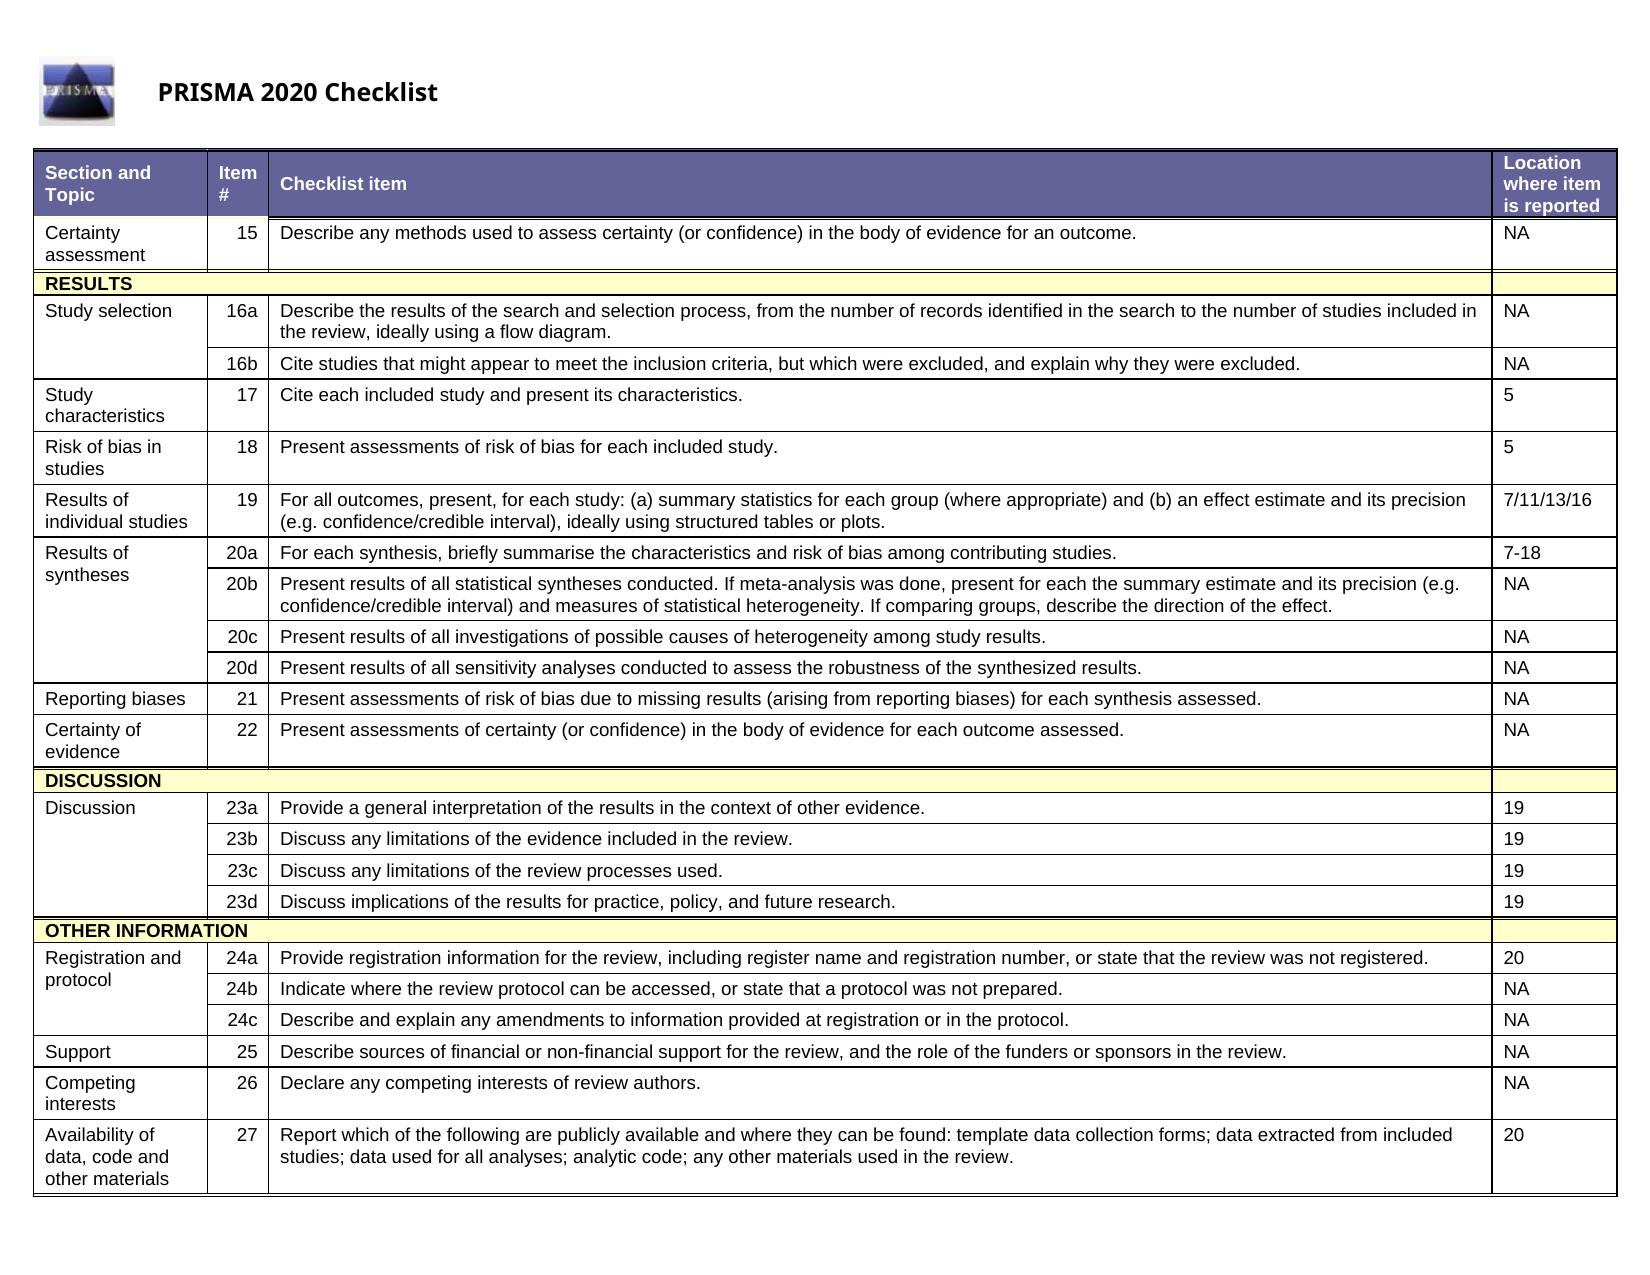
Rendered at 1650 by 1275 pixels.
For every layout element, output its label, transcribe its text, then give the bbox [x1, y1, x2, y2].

table_cell Certainty of evidence [34, 715, 207, 766]
table_cell 19 [1493, 824, 1616, 854]
table_cell 16b [208, 348, 268, 378]
table_cell Discuss any limitations of the evidence included in the review. [269, 824, 1491, 854]
table_cell 20d [208, 653, 268, 682]
table_cell NA [1493, 715, 1616, 766]
table_cell 20 [1493, 1120, 1616, 1193]
table_cell 19 [208, 485, 268, 536]
table_cell Certainty assessment [34, 219, 207, 269]
table_cell [1493, 920, 1616, 942]
table_cell Present results of all investigations of possible causes of heterogeneity among study results. [269, 621, 1491, 651]
table_header Section and Topic [34, 152, 207, 216]
table_cell NA [1493, 1068, 1616, 1119]
table_cell 26 [208, 1068, 268, 1119]
table_cell 20c [208, 621, 268, 651]
table_cell 15 [208, 219, 268, 269]
table_cell 23b [208, 824, 268, 854]
table_cell 23d [208, 886, 268, 916]
table_cell RESULTS [34, 273, 1491, 294]
table_cell 5 [1493, 432, 1616, 484]
table_cell Discussion [34, 793, 207, 916]
table_cell Provide a general interpretation of the results in the context of other evidence. [269, 793, 1491, 823]
table_cell Reporting biases [34, 684, 207, 714]
table_cell 24b [208, 974, 268, 1004]
table_cell 22 [208, 715, 268, 766]
table_cell 24a [208, 943, 268, 973]
table_cell 17 [208, 380, 268, 431]
table_cell 7/11/13/16 [1493, 485, 1616, 536]
table_cell Risk of bias in studies [34, 432, 207, 484]
table_cell Discuss implications of the results for practice, policy, and future research. [269, 886, 1491, 916]
table_cell 16a [208, 296, 268, 347]
table_cell Discuss any limitations of the review processes used. [269, 855, 1491, 885]
table_cell NA [1493, 1005, 1616, 1035]
table_cell [1493, 273, 1616, 294]
table_cell NA [1493, 653, 1616, 682]
table_header Item # [208, 152, 268, 216]
table_cell Availability of data, code and other materials [34, 1120, 207, 1193]
picture [39, 56, 115, 126]
table_cell DISCUSSION [34, 770, 1491, 792]
table_header Checklist item [269, 152, 1491, 216]
table_cell NA [1493, 296, 1616, 347]
table_cell 24c [208, 1005, 268, 1035]
table_cell [1493, 770, 1616, 792]
table_cell Results of syntheses [34, 538, 207, 682]
table_cell Registration and protocol [34, 943, 207, 1035]
table_cell Declare any competing interests of review authors. [269, 1068, 1491, 1119]
table_cell 20a [208, 538, 268, 567]
table_cell For each synthesis, briefly summarise the characteristics and risk of bias among contributing studies. [269, 538, 1491, 567]
table_cell Describe sources of financial or non-financial support for the review, and the role of the funders or sponsors in the review. [269, 1036, 1491, 1066]
table_cell OTHER INFORMATION [34, 920, 1491, 942]
table_cell Competing interests [34, 1068, 207, 1119]
table_cell Present assessments of risk of bias due to missing results (arising from reporting biases) for each synthesis assessed. [269, 684, 1491, 714]
table_cell For all outcomes, present, for each study: (a) summary statistics for each group (where appropriate) and (b) an effect estimate and its precision (e.g. confidence/credible interval), ideally using structured tables or plots. [269, 485, 1491, 536]
table_cell NA [1493, 974, 1616, 1004]
table_cell Study selection [34, 296, 207, 378]
table_cell 23a [208, 793, 268, 823]
table_cell Present results of all statistical syntheses conducted. If meta-analysis was done, present for each the summary estimate and its precision (e.g. confidence/credible interval) and measures of statistical heterogeneity. If comparing groups, describe the direction of the effect. [269, 569, 1491, 620]
table_cell Present assessments of risk of bias for each included study. [269, 432, 1491, 484]
table_cell Present assessments of certainty (or confidence) in the body of evidence for each outcome assessed. [269, 715, 1491, 766]
table_header Location where item is reported [1493, 152, 1616, 216]
table_cell NA [1493, 569, 1616, 620]
table_cell Cite studies that might appear to meet the inclusion criteria, but which were excluded, and explain why they were excluded. [269, 348, 1491, 378]
table_cell Provide registration information for the review, including register name and registration number, or state that the review was not registered. [269, 943, 1491, 973]
table_cell Support [34, 1036, 207, 1066]
table_cell 19 [1493, 855, 1616, 885]
table_cell 20b [208, 569, 268, 620]
table_cell Present results of all sensitivity analyses conducted to assess the robustness of the synthesized results. [269, 653, 1491, 682]
table_cell 19 [1493, 793, 1616, 823]
table_cell Describe any methods used to assess certainty (or confidence) in the body of evidence for an outcome. [269, 220, 1491, 269]
table_cell 25 [208, 1036, 268, 1066]
table_cell Report which of the following are publicly available and where they can be found: template data collection forms; data extracted from included studies; data used for all analyses; analytic code; any other materials used in the review. [269, 1120, 1491, 1193]
table_cell 27 [208, 1120, 268, 1193]
table_cell Describe and explain any amendments to information provided at registration or in the protocol. [269, 1005, 1491, 1035]
table_cell NA [1493, 621, 1616, 651]
table_cell Cite each included study and present its characteristics. [269, 380, 1491, 431]
table_cell NA [1493, 348, 1616, 378]
table_cell 20 [1493, 943, 1616, 973]
table_cell 19 [1493, 886, 1616, 916]
table_cell Results of individual studies [34, 485, 207, 536]
table_cell Describe the results of the search and selection process, from the number of records identified in the search to the number of studies included in the review, ideally using a flow diagram. [269, 296, 1491, 347]
table_cell Indicate where the review protocol can be accessed, or state that a protocol was not prepared. [269, 974, 1491, 1004]
table_cell 7-18 [1493, 538, 1616, 567]
table_cell Study characteristics [34, 380, 207, 431]
table_cell 23c [208, 855, 268, 885]
table_cell 5 [1493, 380, 1616, 431]
table_cell 21 [208, 684, 268, 714]
table_cell NA [1493, 220, 1616, 269]
table_cell 18 [208, 432, 268, 484]
table_cell NA [1493, 684, 1616, 714]
table_cell NA [1493, 1036, 1616, 1066]
